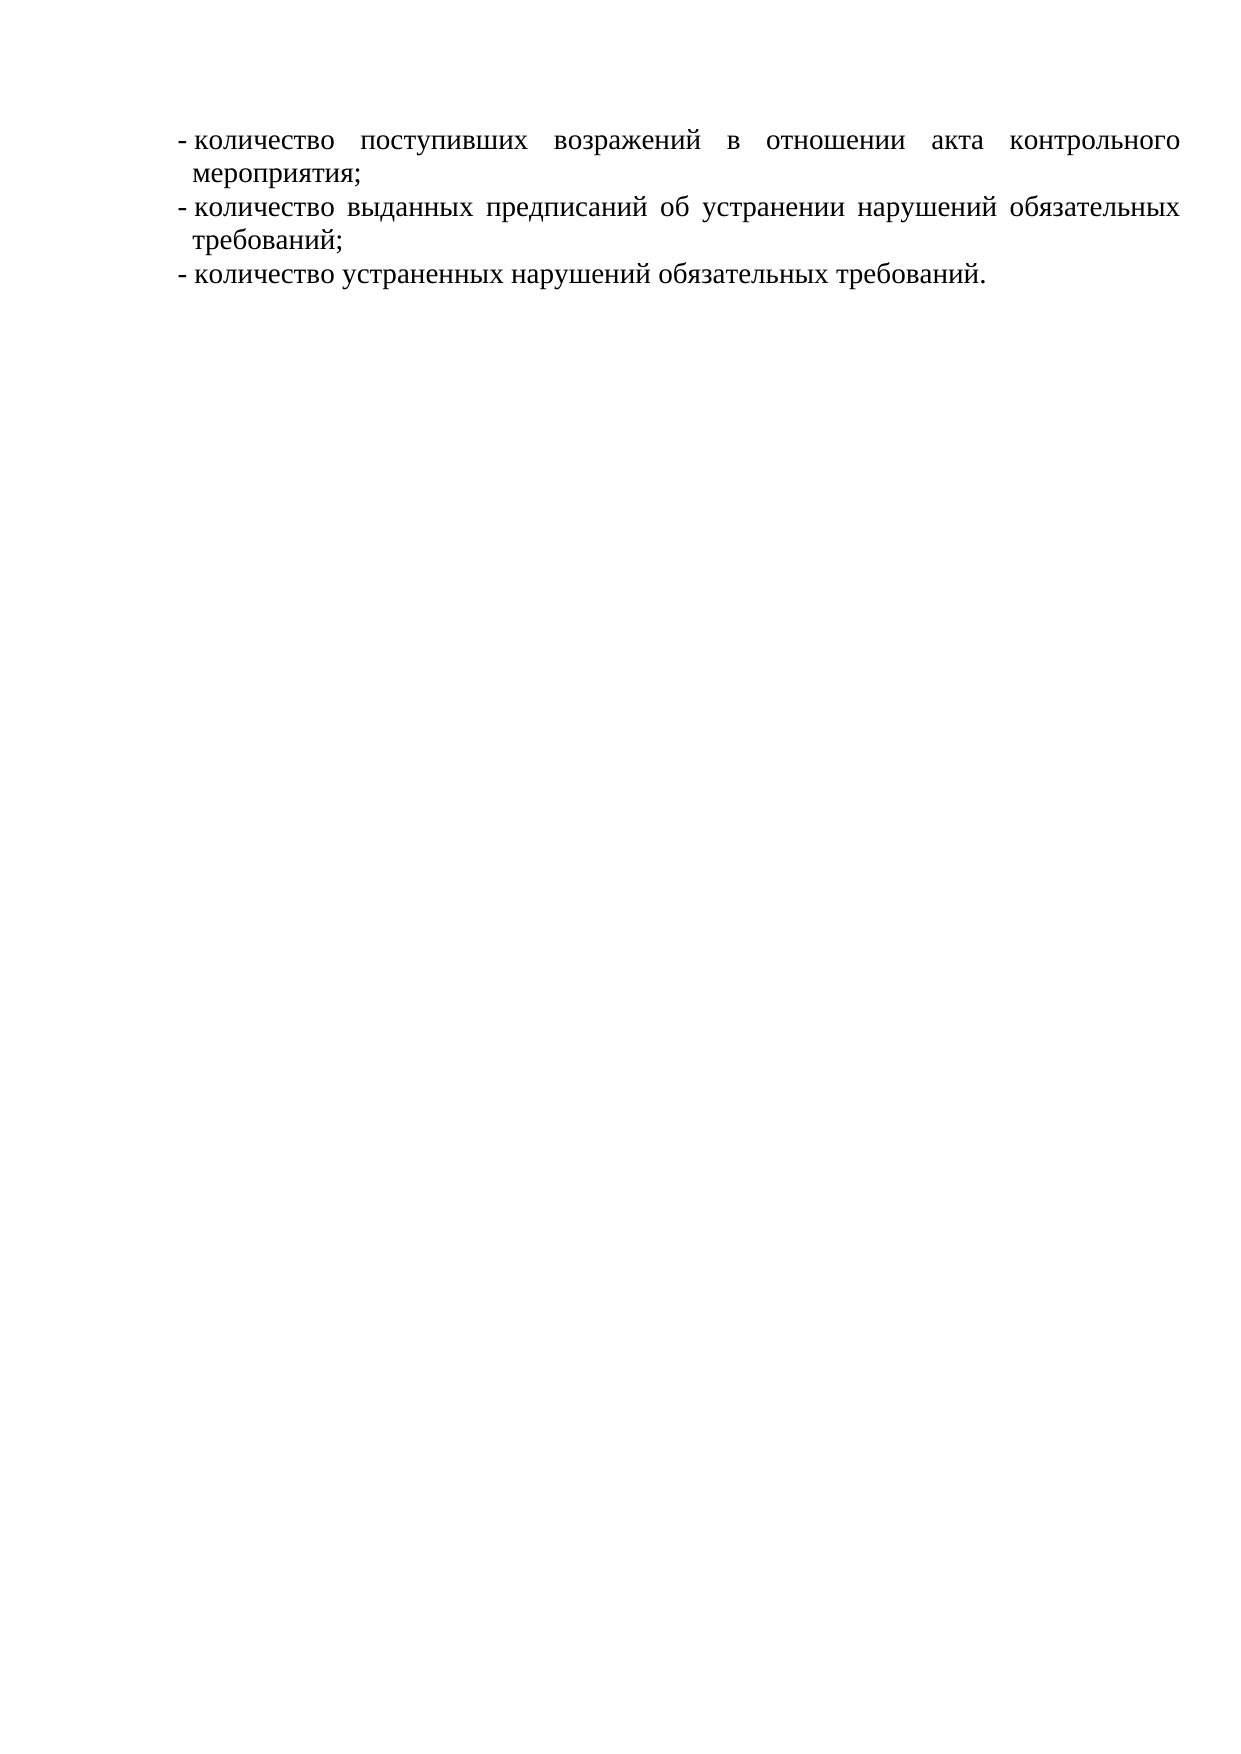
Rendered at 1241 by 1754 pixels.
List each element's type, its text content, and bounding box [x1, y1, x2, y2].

text - количество выданных предписаний об устранении нарушений обязательных требований; [177, 189, 1181, 256]
text - количество устраненных нарушений обязательных требований. [177, 256, 1181, 289]
text - количество поступивших возражений в отношении акта контрольного мероприятия; [177, 122, 1181, 189]
